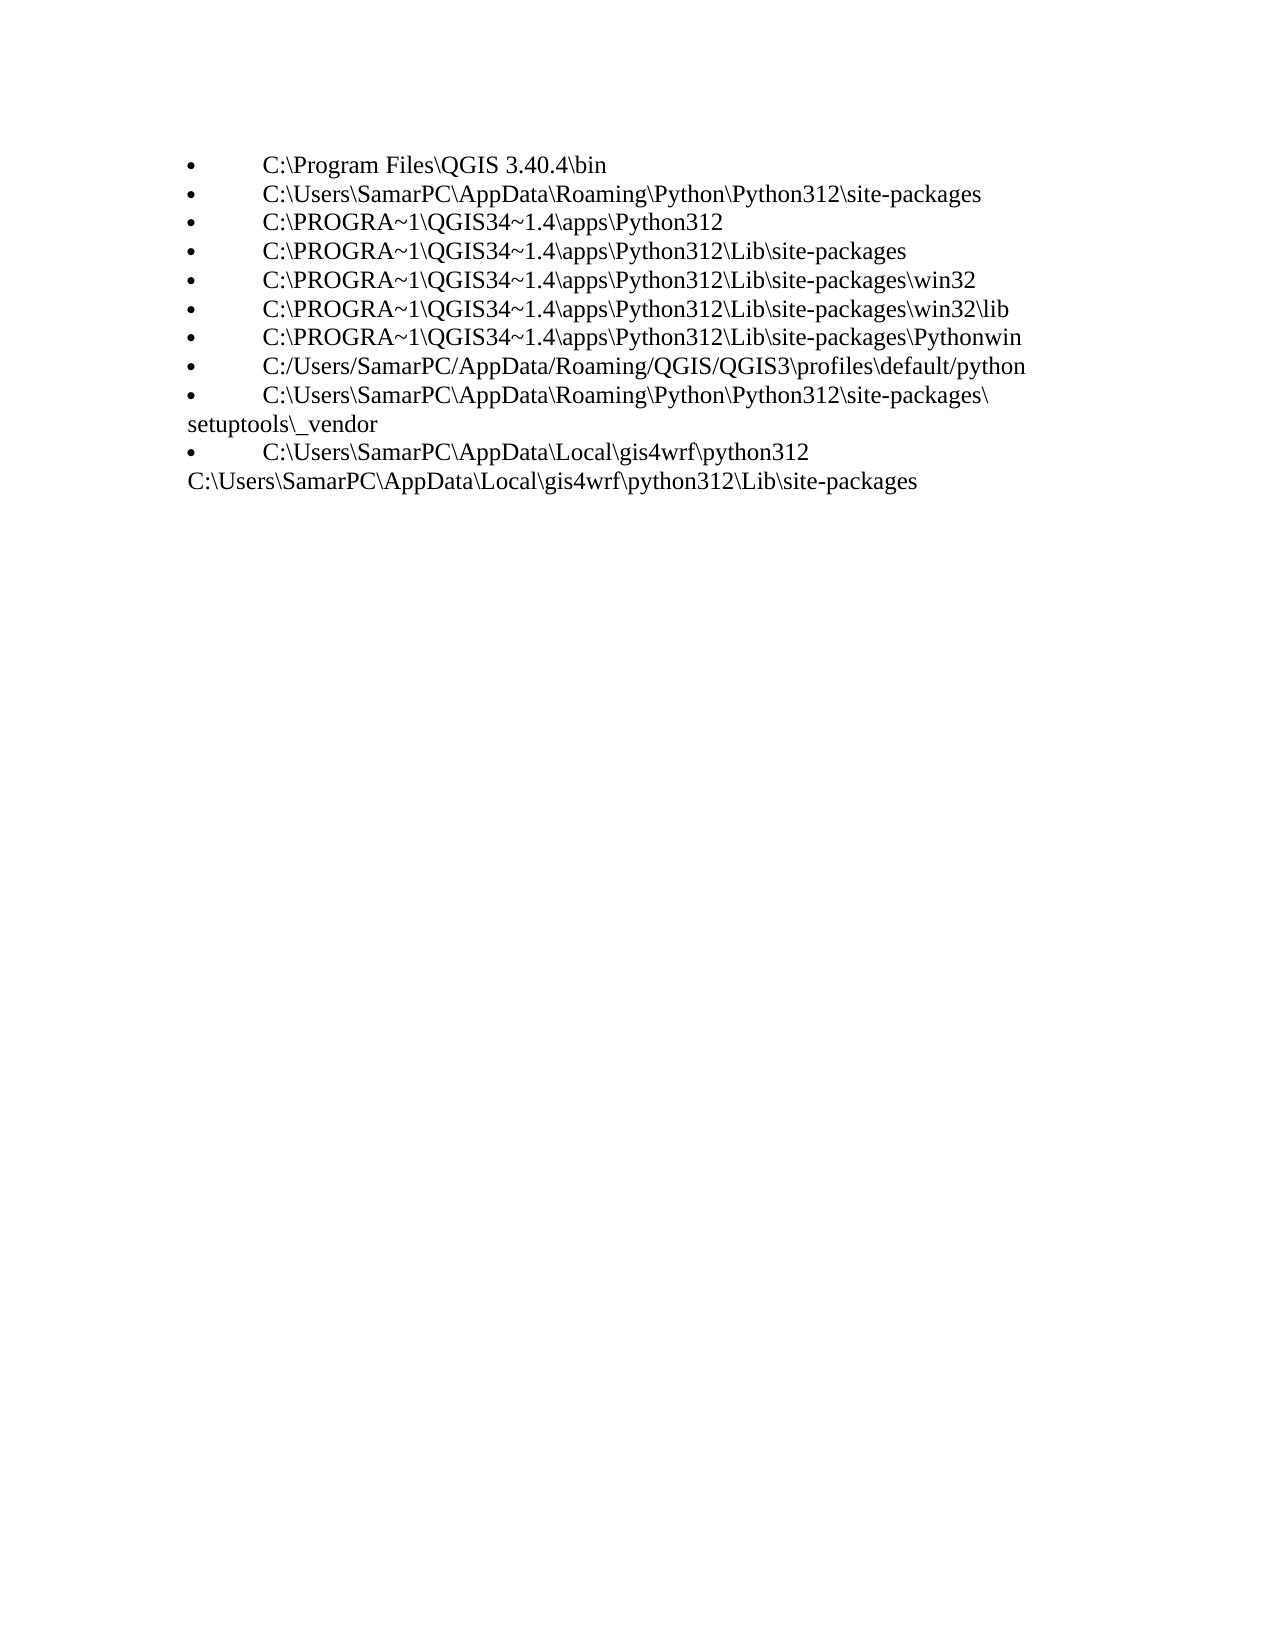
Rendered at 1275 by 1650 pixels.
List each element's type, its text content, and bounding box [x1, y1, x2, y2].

text C:\Users\SamarPC\AppData\Local\gis4wrf\python312\Lib\site-packages [187, 466, 1087, 495]
list C:/Users/SamarPC/AppData/Roaming/QGIS/QGIS3\profiles\default/python [187, 351, 1087, 380]
list C:\PROGRA~1\QGIS34~1.4\apps\Python312\Lib\site-packages [187, 236, 1087, 265]
list C:\PROGRA~1\QGIS34~1.4\apps\Python312\Lib\site-packages\win32\lib [187, 294, 1087, 322]
list C:\Users\SamarPC\AppData\Local\gis4wrf\python312 [187, 437, 1087, 466]
list C:\Program Files\QGIS 3.40.4\bin [187, 150, 1087, 179]
list C:\PROGRA~1\QGIS34~1.4\apps\Python312\Lib\site-packages\Pythonwin [187, 322, 1087, 351]
list C:\PROGRA~1\QGIS34~1.4\apps\Python312 [187, 207, 1087, 236]
list C:\PROGRA~1\QGIS34~1.4\apps\Python312\Lib\site-packages\win32 [187, 265, 1087, 294]
list C:\Users\SamarPC\AppData\Roaming\Python\Python312\site-packages [187, 179, 1087, 207]
list C:\Users\SamarPC\AppData\Roaming\Python\Python312\site-packages\setuptools\_vendor [187, 380, 1087, 437]
